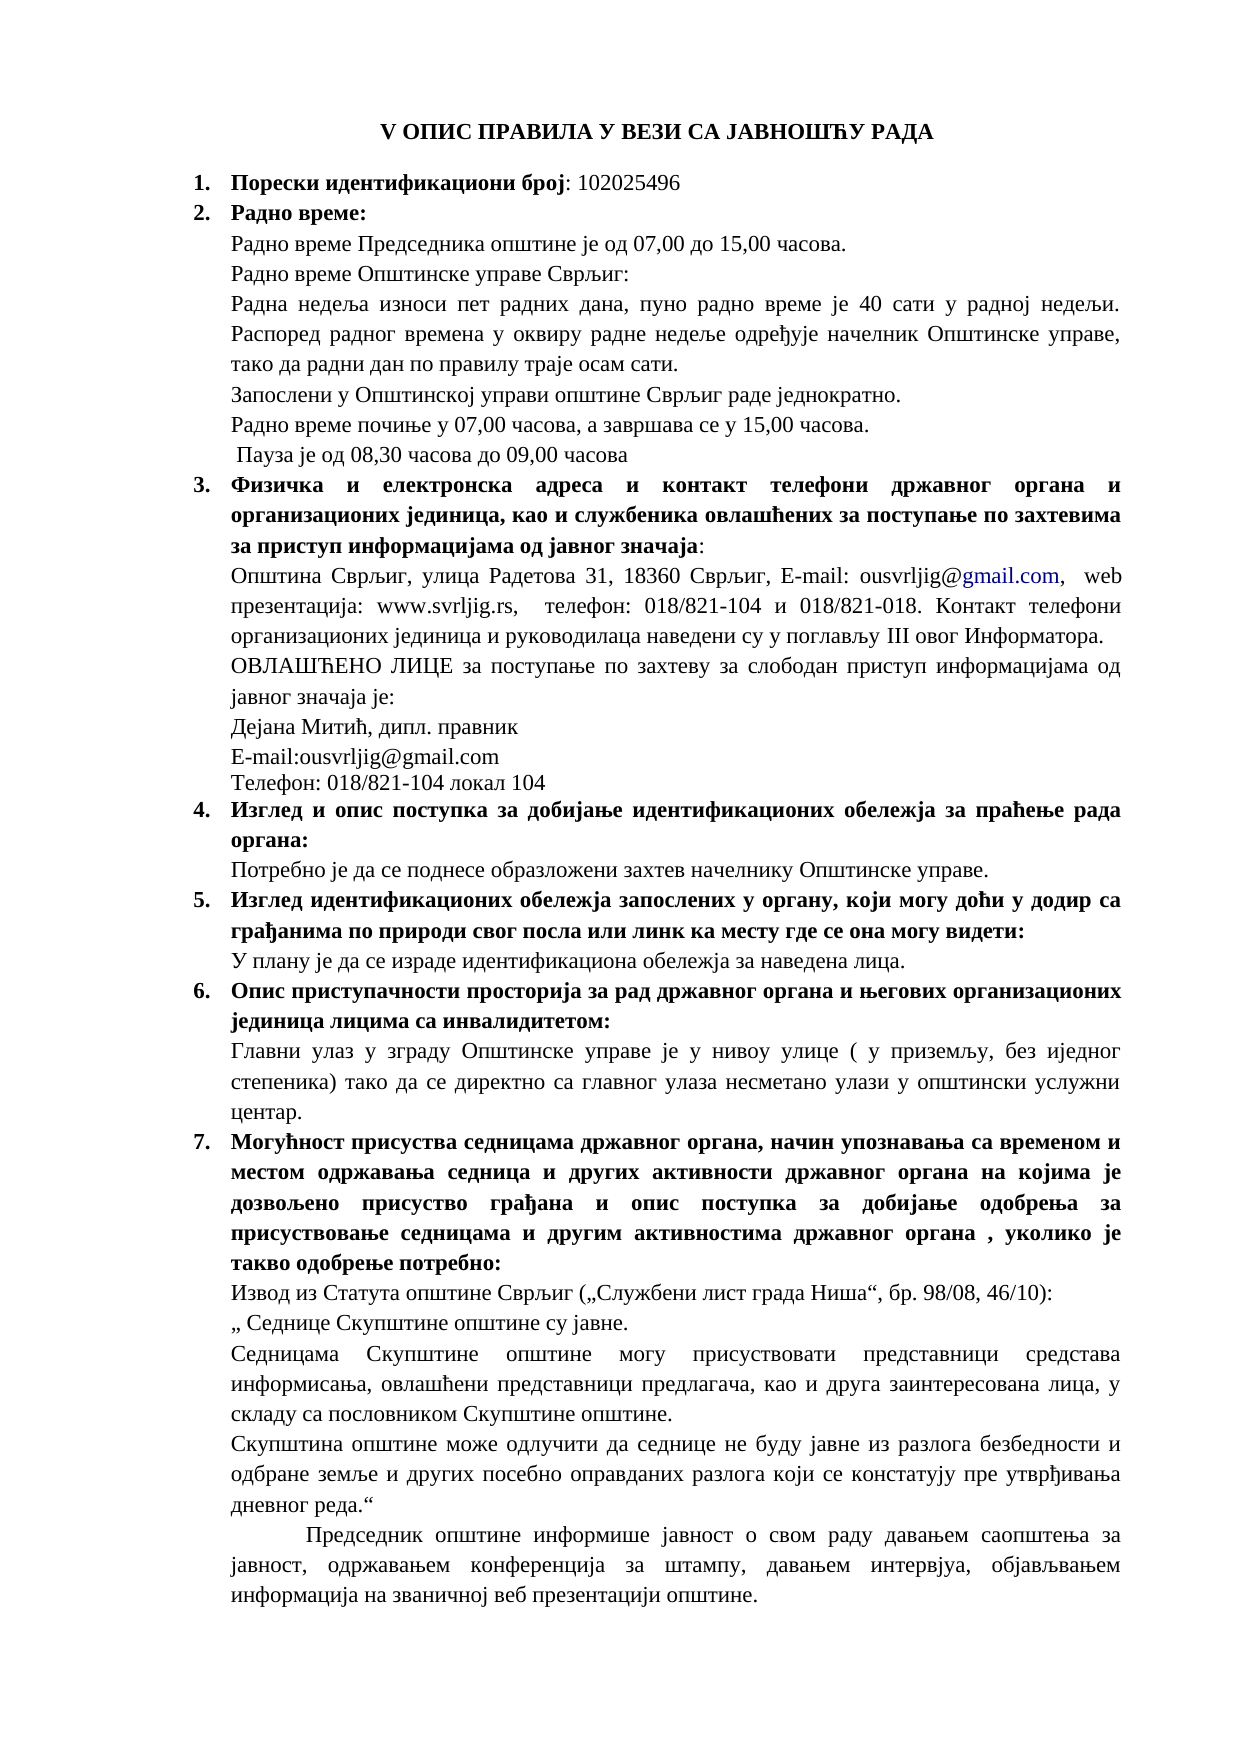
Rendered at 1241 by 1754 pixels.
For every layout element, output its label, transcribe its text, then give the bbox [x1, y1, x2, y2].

list Изглед идентификационих обележја запослених у органу, који могу доћи у додир са грађанима по природи свог посла или линк ка месту где се она могу видети: [193, 886, 1122, 943]
text Скупштина општине може одлучити да седнице не буду јавне из разлога безбедности и одбране земље и других посебно оправданих разлога који се констатују пре утврђивања дневног реда.“ [231, 1430, 1122, 1517]
list Опис приступачности просторија за рад државног органа и његових организационих јединица лицима са инвалидитетом: [193, 977, 1122, 1034]
text Радна недеља износи пет радних дана, пуно радно време је 40 сати у радној недељи. Распоред радног времена у оквиру радне недеље одређује начелник Општинске управе, тако да радни дан по правилу траје осам сати. [231, 290, 1122, 377]
list Порески идентификациони број: 102025496 [193, 169, 1122, 196]
text Радно време почиње у 07,00 часова, а завршава се у 15,00 часова. [231, 411, 1122, 437]
text Пауза је од 08,30 часова до 09,00 часова [231, 441, 1122, 467]
text Радно време Председника општине је од 07,00 до 15,00 часова. [231, 229, 1122, 256]
list Потребно је да се поднесе образложени захтев начелнику Општинске управе. [231, 856, 1122, 883]
text „ Седнице Скупштине општине су јавне. [231, 1309, 1122, 1336]
list Могућност присуства седницама државног органа, начин упознавања са временом и местом одржавања седница и других активности државног органа на којима је дозвољено присуство грађана и опис поступка за добијање одобрења за присуствовање седницама и другим активностима државног органа , уколико је такво одобрење потребно: [193, 1128, 1122, 1275]
text Општина Сврљиг, улица Радетова 31, 18360 Сврљиг, E-mail: ousvrljig@gmail.com, web презентација: www.svrljig.rs, телефон: 018/821-104 и 018/821-018. Контакт телефони организационих јединица и руководилаца наведени су у поглављу III овог Информатора. [231, 562, 1122, 649]
text Седницама Скупштине општине могу присуствовати представници средстава информисања, овлашћени представници предлагача, као и друга заинтересована лица, у складу са пословником Скупштине општине. [231, 1339, 1122, 1426]
list Изглед и опис поступка за добијање идентификационих обележја за праћење рада органа: [193, 796, 1122, 852]
text Запослени у Општинској управи општине Сврљиг раде једнократно. [231, 381, 1122, 407]
list Радно време: [193, 199, 1122, 226]
text У плану је да се израде идентификациона обележја за наведена лица. [231, 947, 1122, 973]
text Дејана Митић, дипл. правник [231, 713, 1122, 739]
text V ОПИС ПРАВИЛА У ВЕЗИ СА ЈАВНОШЋУ РАДА [118, 118, 1122, 144]
text ОВЛАШЋЕНО ЛИЦЕ за поступање по захтеву за слободан приступ информацијама од јавног значаја је: [231, 652, 1122, 709]
text E-mail:ousvrljig@gmail.com [156, 743, 1122, 769]
text Извод из Статута општине Сврљиг („Службени лист града Ниша“, бр. 98/08, 46/10): [231, 1279, 1122, 1306]
text Радно време Општинске управе Сврљиг: [231, 260, 1122, 286]
text Главни улаз у зграду Општинске управе је у нивоу улице ( у приземљу, без иједног степеника) тако да се директно са главног улаза несметано улази у општински услужни центар. [231, 1037, 1122, 1124]
text Телефон: 018/821-104 локал 104 [156, 769, 1122, 796]
text Председник општине информише јавност о свом раду давањем саопштења за јавност, одржавањем конференција за штампу, давањем интервјуа, објављвањем информација на званичној веб презентацији општине. [231, 1521, 1122, 1608]
list Физичка и електронска адреса и контакт телефони државног органа и организационих јединица, као и службеника овлашћених за поступање по захтевима за приступ информацијама од јавног значаја: [193, 471, 1122, 558]
